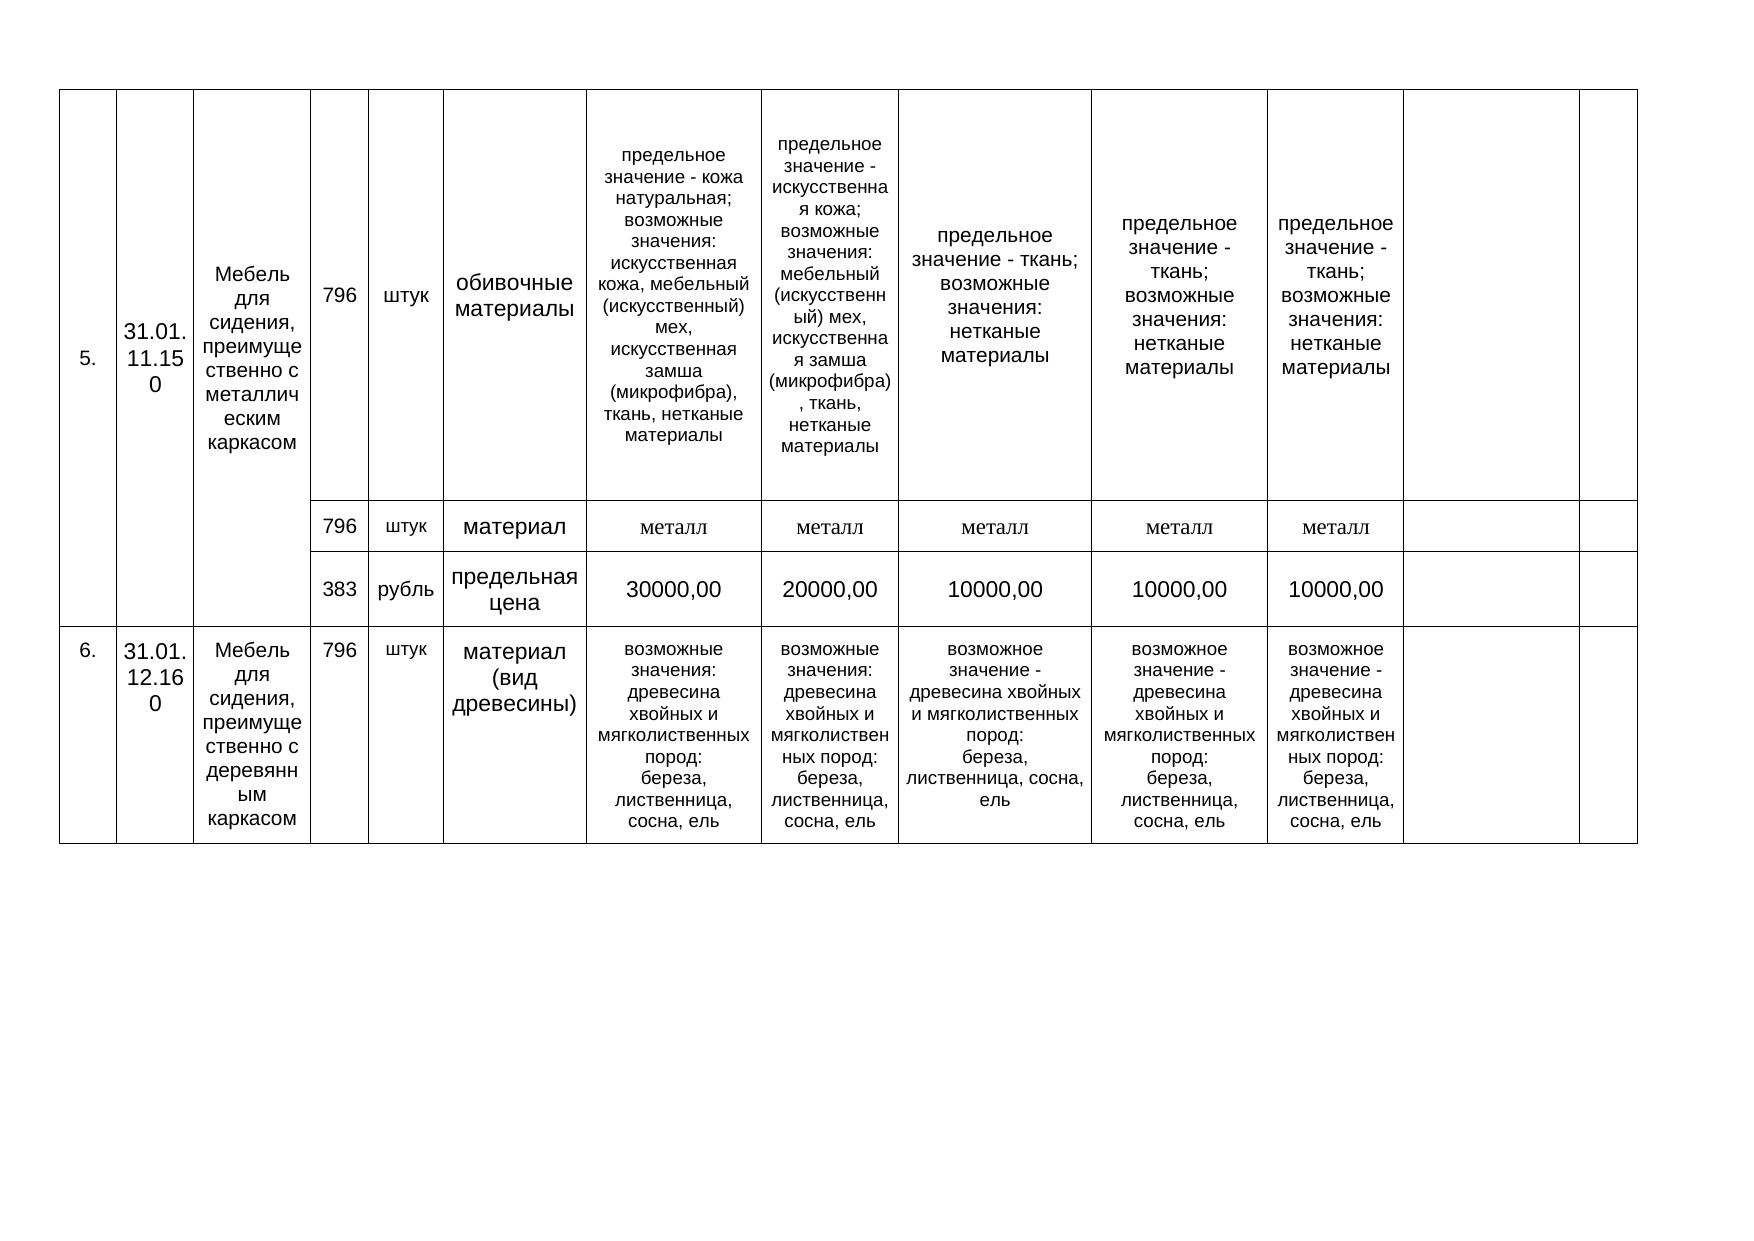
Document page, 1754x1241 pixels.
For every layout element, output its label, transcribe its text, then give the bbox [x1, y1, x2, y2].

table_cell [1580, 90, 1637, 500]
table_cell 20000,00 [762, 552, 898, 626]
table_cell [1580, 627, 1637, 842]
table_cell [1404, 552, 1579, 626]
table_cell [1580, 501, 1637, 551]
table_cell штук [369, 627, 443, 842]
table_cell 10000,00 [899, 552, 1091, 626]
table_cell предельное значение - кожа натуральная; возможные значения: искусственная кожа, мебельный (искусственный) мех, искусственная замша (микрофибра), ткань, нетканые материалы [587, 90, 761, 500]
table_cell [1404, 627, 1579, 842]
table_cell 31.01.11.150 [117, 90, 193, 626]
table_cell [1580, 552, 1637, 626]
table_cell 30000,00 [587, 552, 761, 626]
table_cell 6. [60, 627, 116, 842]
table_cell возможные значения: древесина хвойных и мягколиственных пород: береза, лиственница, сосна, ель [762, 627, 898, 842]
table_cell предельное значение - ткань; возможные значения: нетканые материалы [899, 90, 1091, 500]
table_cell 31.01.12.160 [117, 627, 193, 842]
table_cell рубль [369, 552, 443, 626]
table_cell Мебель для сидения, преимущественно с металлическим каркасом [194, 90, 310, 626]
table_cell штук [369, 501, 443, 551]
table_cell 796 [311, 501, 368, 551]
table_cell металл [1268, 501, 1403, 551]
table_cell 383 [311, 552, 368, 626]
table_cell [1404, 501, 1579, 551]
table_cell возможные значения: древесина хвойных и мягколиственных пород: береза, лиственница, сосна, ель [587, 627, 761, 842]
table_cell 5. [60, 90, 116, 626]
table_cell предельное значение - ткань; возможные значения: нетканые материалы [1092, 90, 1267, 500]
table_cell 796 [311, 627, 368, 842]
table_cell предельное значение - искусственная кожа; возможные значения: мебельный (искусственный) мех, искусственная замша (микрофибра), ткань, нетканые материалы [762, 90, 898, 500]
table_cell предельная цена [444, 552, 586, 626]
table_cell штук [369, 90, 443, 500]
table_cell возможное значение - древесина хвойных и мягколиственных пород: береза, лиственница, сосна, ель [1092, 627, 1267, 842]
table_cell возможное значение - древесина хвойных и мягколиственных пород: береза, лиственница, сосна, ель [899, 627, 1091, 842]
table_cell металл [587, 501, 761, 551]
table_cell металл [762, 501, 898, 551]
table_cell 796 [311, 90, 368, 500]
table_cell Мебель для сидения, преимущественно с деревянным каркасом [194, 627, 310, 842]
table_cell материал (вид древесины) [444, 627, 586, 842]
table_cell 10000,00 [1092, 552, 1267, 626]
table_cell обивочные материалы [444, 90, 586, 500]
table_cell возможное значение - древесина хвойных и мягколиственных пород: береза, лиственница, сосна, ель [1268, 627, 1403, 842]
table_cell предельное значение - ткань; возможные значения: нетканые материалы [1268, 90, 1403, 500]
table_cell металл [1092, 501, 1267, 551]
table_cell материал [444, 501, 586, 551]
table_cell [1404, 90, 1579, 500]
table_cell 10000,00 [1268, 552, 1403, 626]
table_cell металл [899, 501, 1091, 551]
